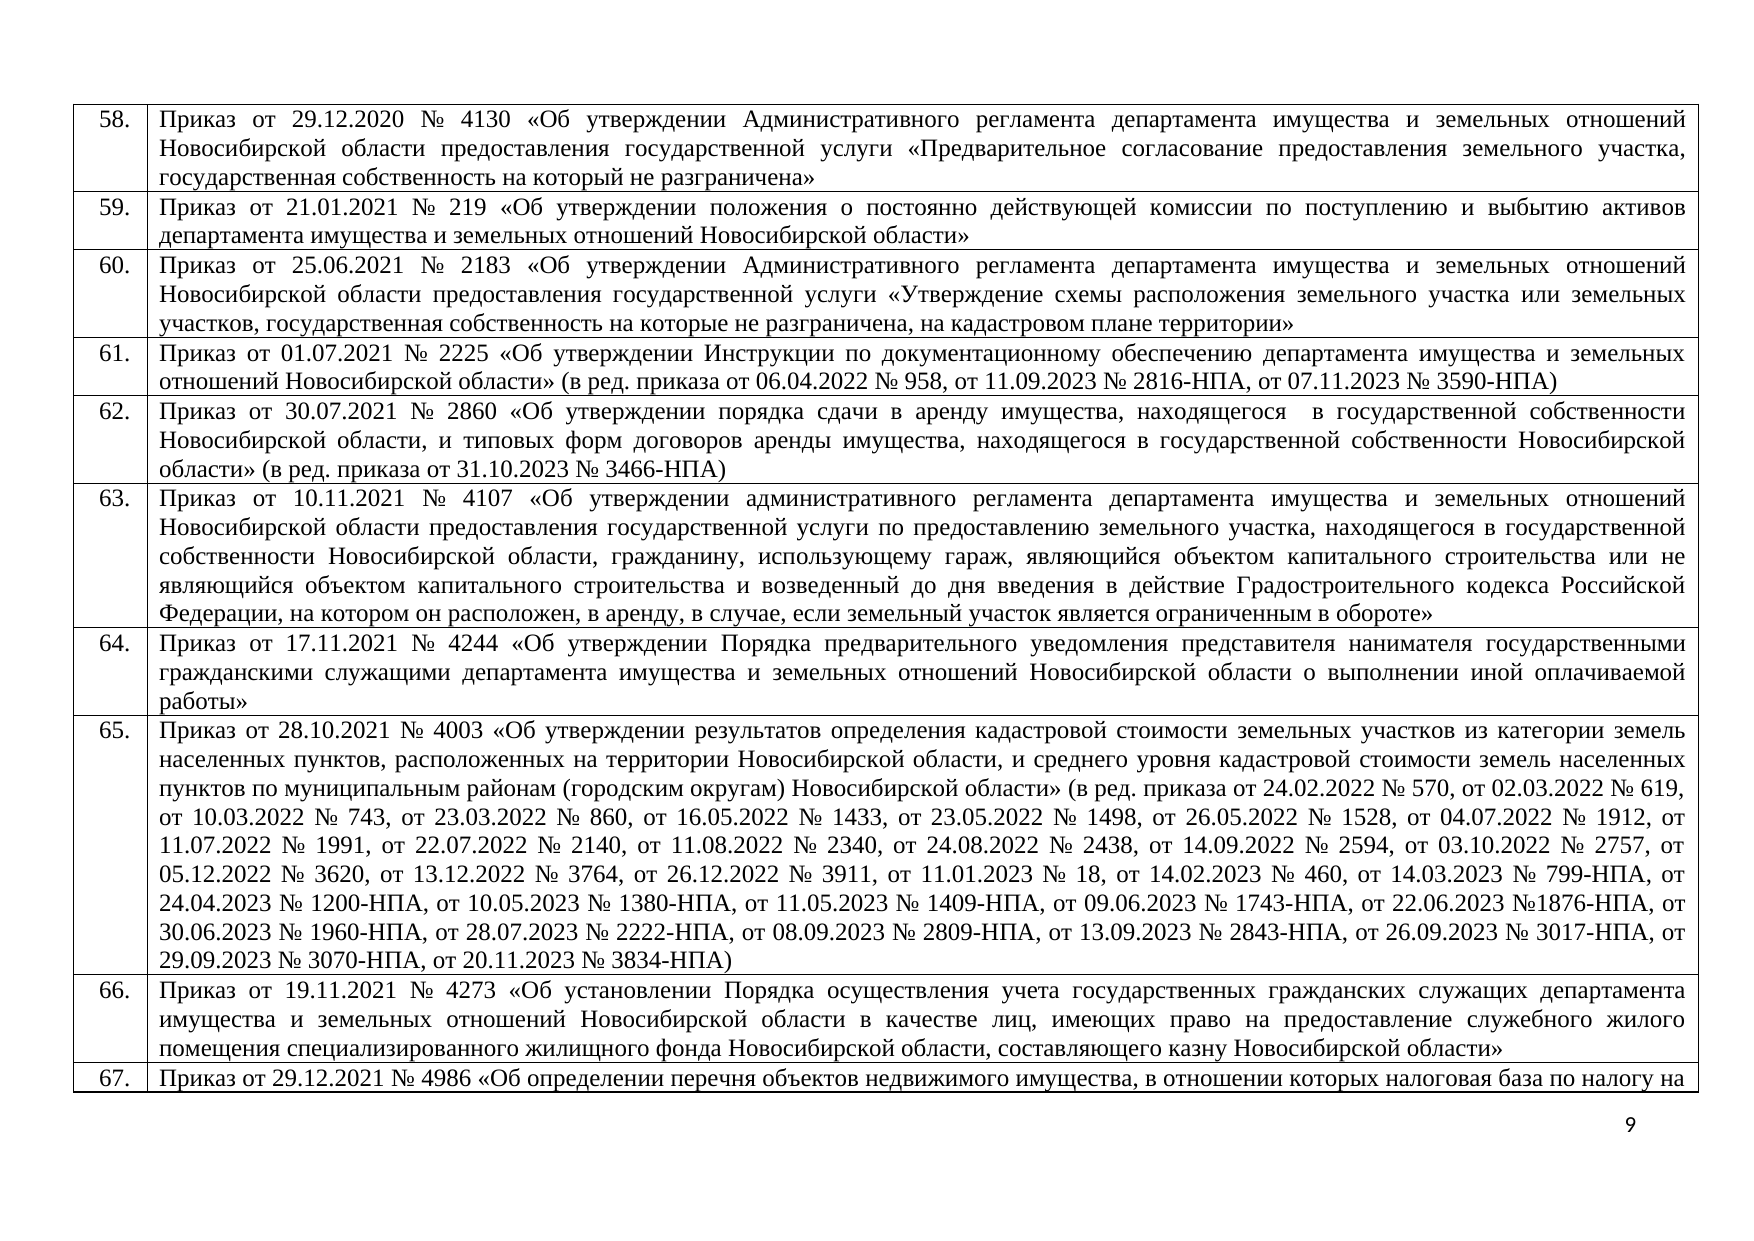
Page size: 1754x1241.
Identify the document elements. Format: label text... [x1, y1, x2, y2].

table_cell [74, 628, 147, 714]
table_cell Приказ от 29.12.2020 № 4130 «Об утверждении Административного регламента департамента имущества и земельных отношений Новосибирской области предоставления государственной услуги «Предварительное согласование предоставления земельного участка, государственная собственность на который не разграничена» [148, 105, 1698, 191]
table_cell Приказ от 28.10.2021 № 4003 «Об утверждении результатов определения кадастровой стоимости земельных участков из категории земель населенных пунктов, расположенных на территории Новосибирской области, и среднего уровня кадастровой стоимости земель населенных пунктов по муниципальным районам (городским округам) Новосибирской области» (в ред. приказа от 24.02.2022 № 570, от 02.03.2022 № 619, от 10.03.2022 № 743, от 23.03.2022 № 860, от 16.05.2022 № 1433, от 23.05.2022 № 1498, от 26.05.2022 № 1528, от 04.07.2022 № 1912, от 11.07.2022 № 1991, от 22.07.2022 № 2140, от 11.08.2022 № 2340, от 24.08.2022 № 2438, от 14.09.2022 № 2594, от 03.10.2022 № 2757, от 05.12.2022 № 3620, от 13.12.2022 № 3764, от 26.12.2022 № 3911, от 11.01.2023 № 18, от 14.02.2023 № 460, от 14.03.2023 № 799-НПА, от 24.04.2023 № 1200-НПА, от 10.05.2023 № 1380-НПА, от 11.05.2023 № 1409-НПА, от 09.06.2023 № 1743-НПА, от 22.06.2023 №1876-НПА, от 30.06.2023 № 1960-НПА, от 28.07.2023 № 2222-НПА, от 08.09.2023 № 2809-НПА, от 13.09.2023 № 2843-НПА, от 26.09.2023 № 3017-НПА, от 29.09.2023 № 3070-НПА, от 20.11.2023 № 3834-НПА) [148, 716, 1698, 974]
table_cell [74, 250, 147, 337]
table_cell [74, 484, 147, 627]
table_cell [74, 396, 147, 482]
table_cell Приказ от 10.11.2021 № 4107 «Об утверждении административного регламента департамента имущества и земельных отношений Новосибирской области предоставления государственной услуги по предоставлению земельного участка, находящегося в государственной собственности Новосибирской области, гражданину, использующему гараж, являющийся объектом капитального строительства или не являющийся объектом капитального строительства и возведенный до дня введения в действие Градостроительного кодекса Российской Федерации, на котором он расположен, в аренду, в случае, если земельный участок является ограниченным в обороте» [148, 484, 1698, 627]
table_cell [74, 716, 147, 974]
table_cell [74, 1063, 147, 1091]
table_cell Приказ от 19.11.2021 № 4273 «Об установлении Порядка осуществления учета государственных гражданских служащих департамента имущества и земельных отношений Новосибирской области в качестве лиц, имеющих право на предоставление служебного жилого помещения специализированного жилищного фонда Новосибирской области, составляющего казну Новосибирской области» [148, 975, 1698, 1062]
table_cell [74, 192, 147, 249]
table_cell Приказ от 25.06.2021 № 2183 «Об утверждении Административного регламента департамента имущества и земельных отношений Новосибирской области предоставления государственной услуги «Утверждение схемы расположения земельного участка или земельных участков, государственная собственность на которые не разграничена, на кадастровом плане территории» [148, 250, 1698, 337]
table_cell [74, 975, 147, 1062]
table_cell Приказ от 30.07.2021 № 2860 «Об утверждении порядка сдачи в аренду имущества, находящегося в государственной собственности Новосибирской области, и типовых форм договоров аренды имущества, находящегося в государственной собственности Новосибирской области» (в ред. приказа от 31.10.2023 № 3466-НПА) [148, 396, 1698, 482]
table_cell Приказ от 17.11.2021 № 4244 «Об утверждении Порядка предварительного уведомления представителя нанимателя государственными гражданскими служащими департамента имущества и земельных отношений Новосибирской области о выполнении иной оплачиваемой работы» [148, 628, 1698, 714]
table_cell [74, 105, 147, 191]
table_cell Приказ от 21.01.2021 № 219 «Об утверждении положения о постоянно действующей комиссии по поступлению и выбытию активов департамента имущества и земельных отношений Новосибирской области» [148, 192, 1698, 249]
table_cell Приказ от 01.07.2021 № 2225 «Об утверждении Инструкции по документационному обеспечению департамента имущества и земельных отношений Новосибирской области» (в ред. приказа от 06.04.2022 № 958, от 11.09.2023 № 2816-НПА, от 07.11.2023 № 3590-НПА) [148, 338, 1698, 395]
table_cell [74, 338, 147, 395]
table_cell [148, 1063, 1698, 1091]
